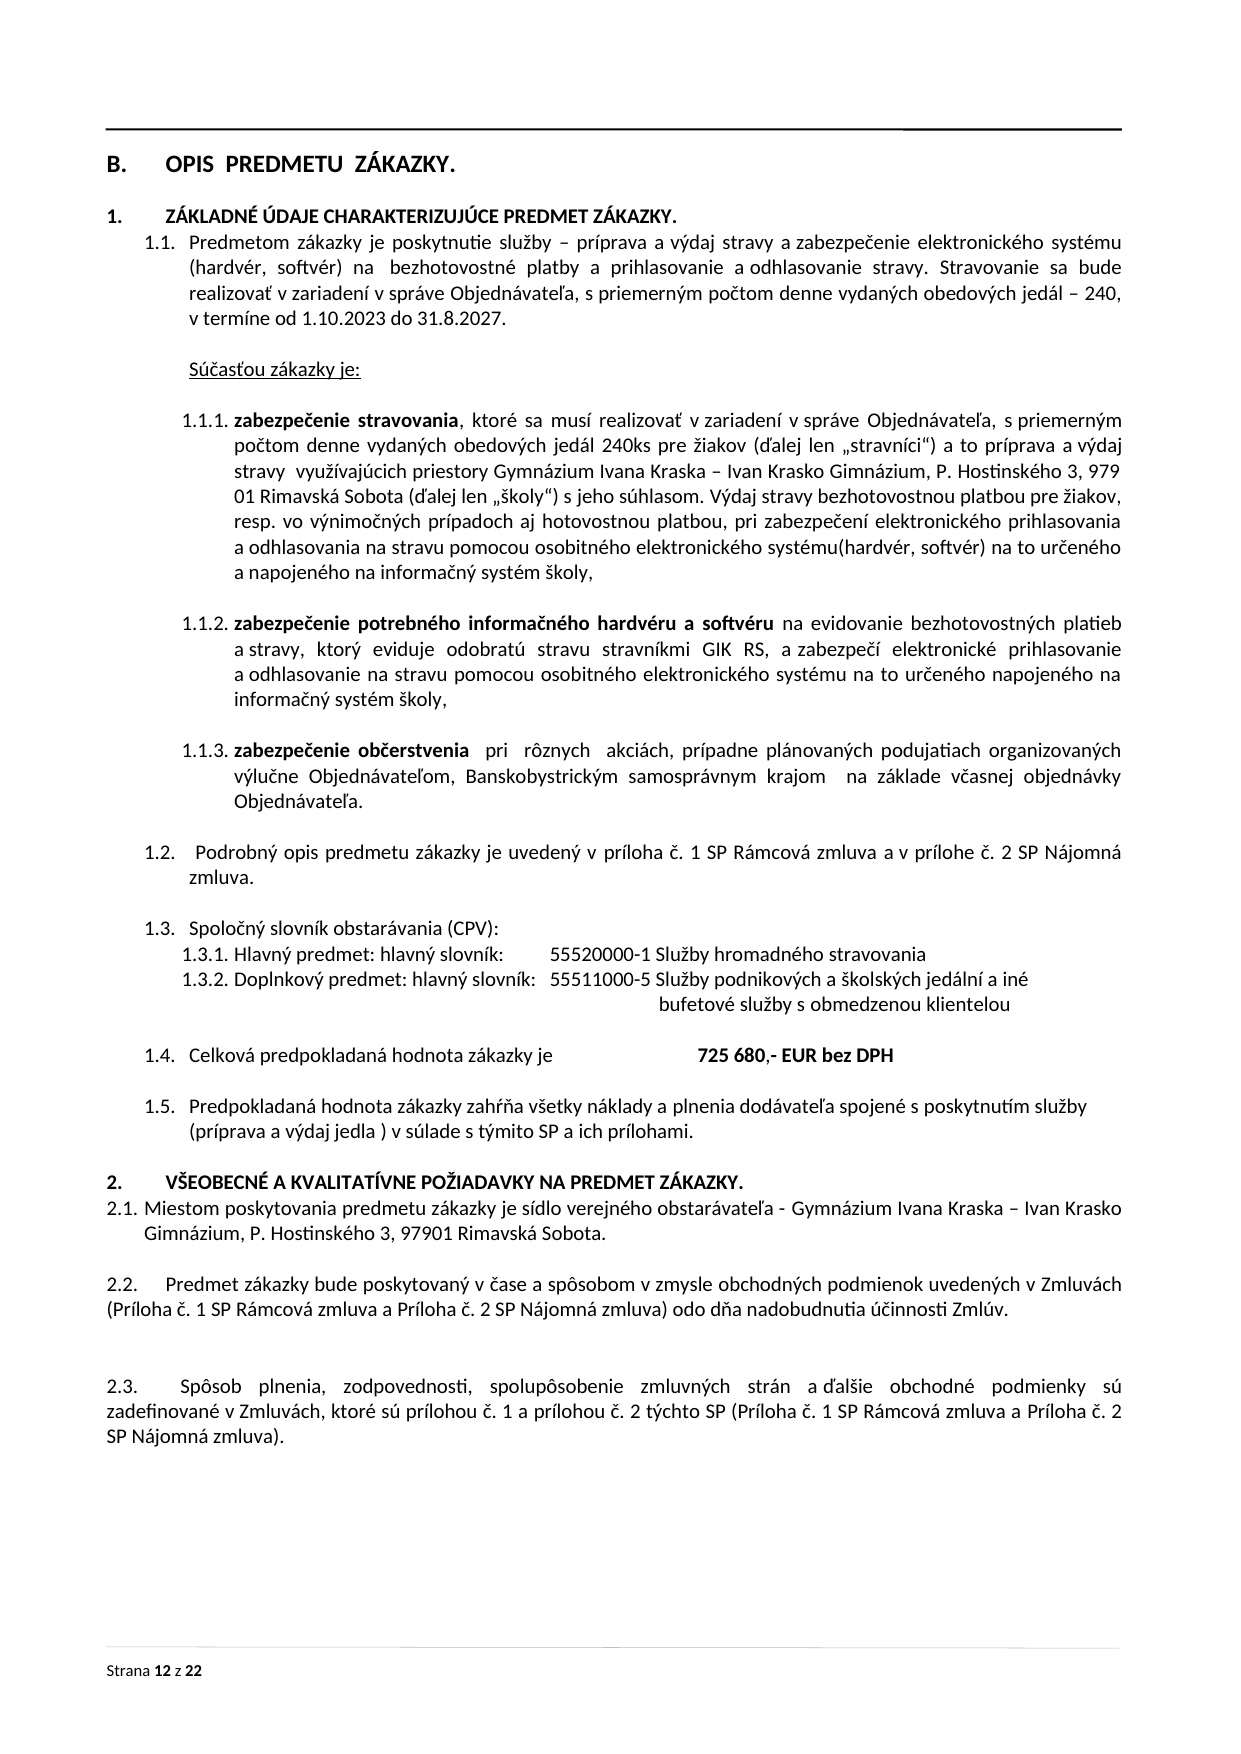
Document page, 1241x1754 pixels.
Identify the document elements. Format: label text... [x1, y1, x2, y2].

list Predmet zákazky bude poskytovaný v čase a spôsobom v zmysle obchodných podmienok uvedených v Zmluvách (Príloha č. 1 SP Rámcová zmluva a Príloha č. 2 SP Nájomná zmluva) odo dňa nadobudnutia účinnosti Zmlúv. [106, 1271, 1122, 1322]
list Podrobný opis predmetu zákazky je uvedený v príloha č. 1 SP Rámcová zmluva a v prílohe č. 2 SP Nájomná zmluva. [144, 839, 1122, 890]
list zabezpečenie občerstvenia pri rôznych akciách, prípadne plánovaných podujatiach organizovaných výlučne Objednávateľom, Banskobystrickým samosprávnym krajom na základe včasnej objednávky Objednávateľa. [181, 737, 1122, 814]
list bufetové služby s obmedzenou klientelou [106, 992, 1122, 1017]
list zabezpečenie potrebného informačného hardvéru a softvéru na evidovanie bezhotovostných platieb a stravy, ktorý eviduje odobratú stravu stravníkmi GIK RS, a zabezpečí elektronické prihlasovanie a odhlasovanie na stravu pomocou osobitného elektronického systému na to určeného napojeného na informačný systém školy, [181, 610, 1122, 712]
list Súčasťou zákazky je: [189, 356, 1122, 382]
list Miestom poskytovania predmetu zákazky je sídlo verejného obstarávateľa - Gymnázium Ivana Kraska – Ivan Krasko Gimnázium, P. Hostinského 3, 97901 Rimavská Sobota. [106, 1195, 1122, 1246]
list Spoločný slovník obstarávania (CPV): [144, 915, 1122, 941]
list Doplnkový predmet: hlavný slovník: 55511000-5 Služby podnikových a školských jedální a iné [181, 966, 1122, 992]
list VŠEOBECNÉ A KVALITATÍVNE POŽIADAVKY NA PREDMET ZÁKAZKY. [106, 1169, 1122, 1195]
list Predmetom zákazky je poskytnutie služby – príprava a výdaj stravy a zabezpečenie elektronického systému (hardvér, softvér) na bezhotovostné platby a prihlasovanie a odhlasovanie stravy. Stravovanie sa bude realizovať v zariadení v správe Objednávateľa, s priemerným počtom denne vydaných obedových jedál – 240, v termíne od 1.10.2023 do 31.8.2027. [144, 229, 1122, 331]
list Hlavný predmet: hlavný slovník: 55520000-1 Služby hromadného stravovania [181, 941, 1122, 966]
list zabezpečenie stravovania, ktoré sa musí realizovať v zariadení v správe Objednávateľa, s priemerným počtom denne vydaných obedových jedál 240ks pre žiakov (ďalej len „stravníci“) a to príprava a výdaj stravy využívajúcich priestory Gymnázium Ivana Kraska – Ivan Krasko Gimnázium, P. Hostinského 3, 979 01 Rimavská Sobota (ďalej len „školy“) s jeho súhlasom. Výdaj stravy bezhotovostnou platbou pre žiakov, resp. vo výnimočných prípadoch aj hotovostnou platbou, pri zabezpečení elektronického prihlasovania a odhlasovania na stravu pomocou osobitného elektronického systému(hardvér, softvér) na to určeného a napojeného na informačný systém školy, [181, 407, 1122, 585]
list ZÁKLADNÉ ÚDAJE CHARAKTERIZUJÚCE PREDMET ZÁKAZKY. [106, 204, 1122, 229]
list Celková predpokladaná hodnota zákazky je 725 680,- EUR bez DPH [144, 1042, 1122, 1068]
text B. OPIS PREDMETU ZÁKAZKY. [106, 148, 1122, 178]
list Spôsob plnenia, zodpovednosti, spolupôsobenie zmluvných strán a ďalšie obchodné podmienky sú zadefinované v Zmluvách, ktoré sú prílohou č. 1 a prílohou č. 2 týchto SP (Príloha č. 1 SP Rámcová zmluva a Príloha č. 2 SP Nájomná zmluva). [106, 1373, 1122, 1449]
list Predpokladaná hodnota zákazky zahŕňa všetky náklady a plnenia dodávateľa spojené s poskytnutím služby (príprava a výdaj jedla ) v súlade s týmito SP a ich prílohami. [144, 1093, 1122, 1144]
